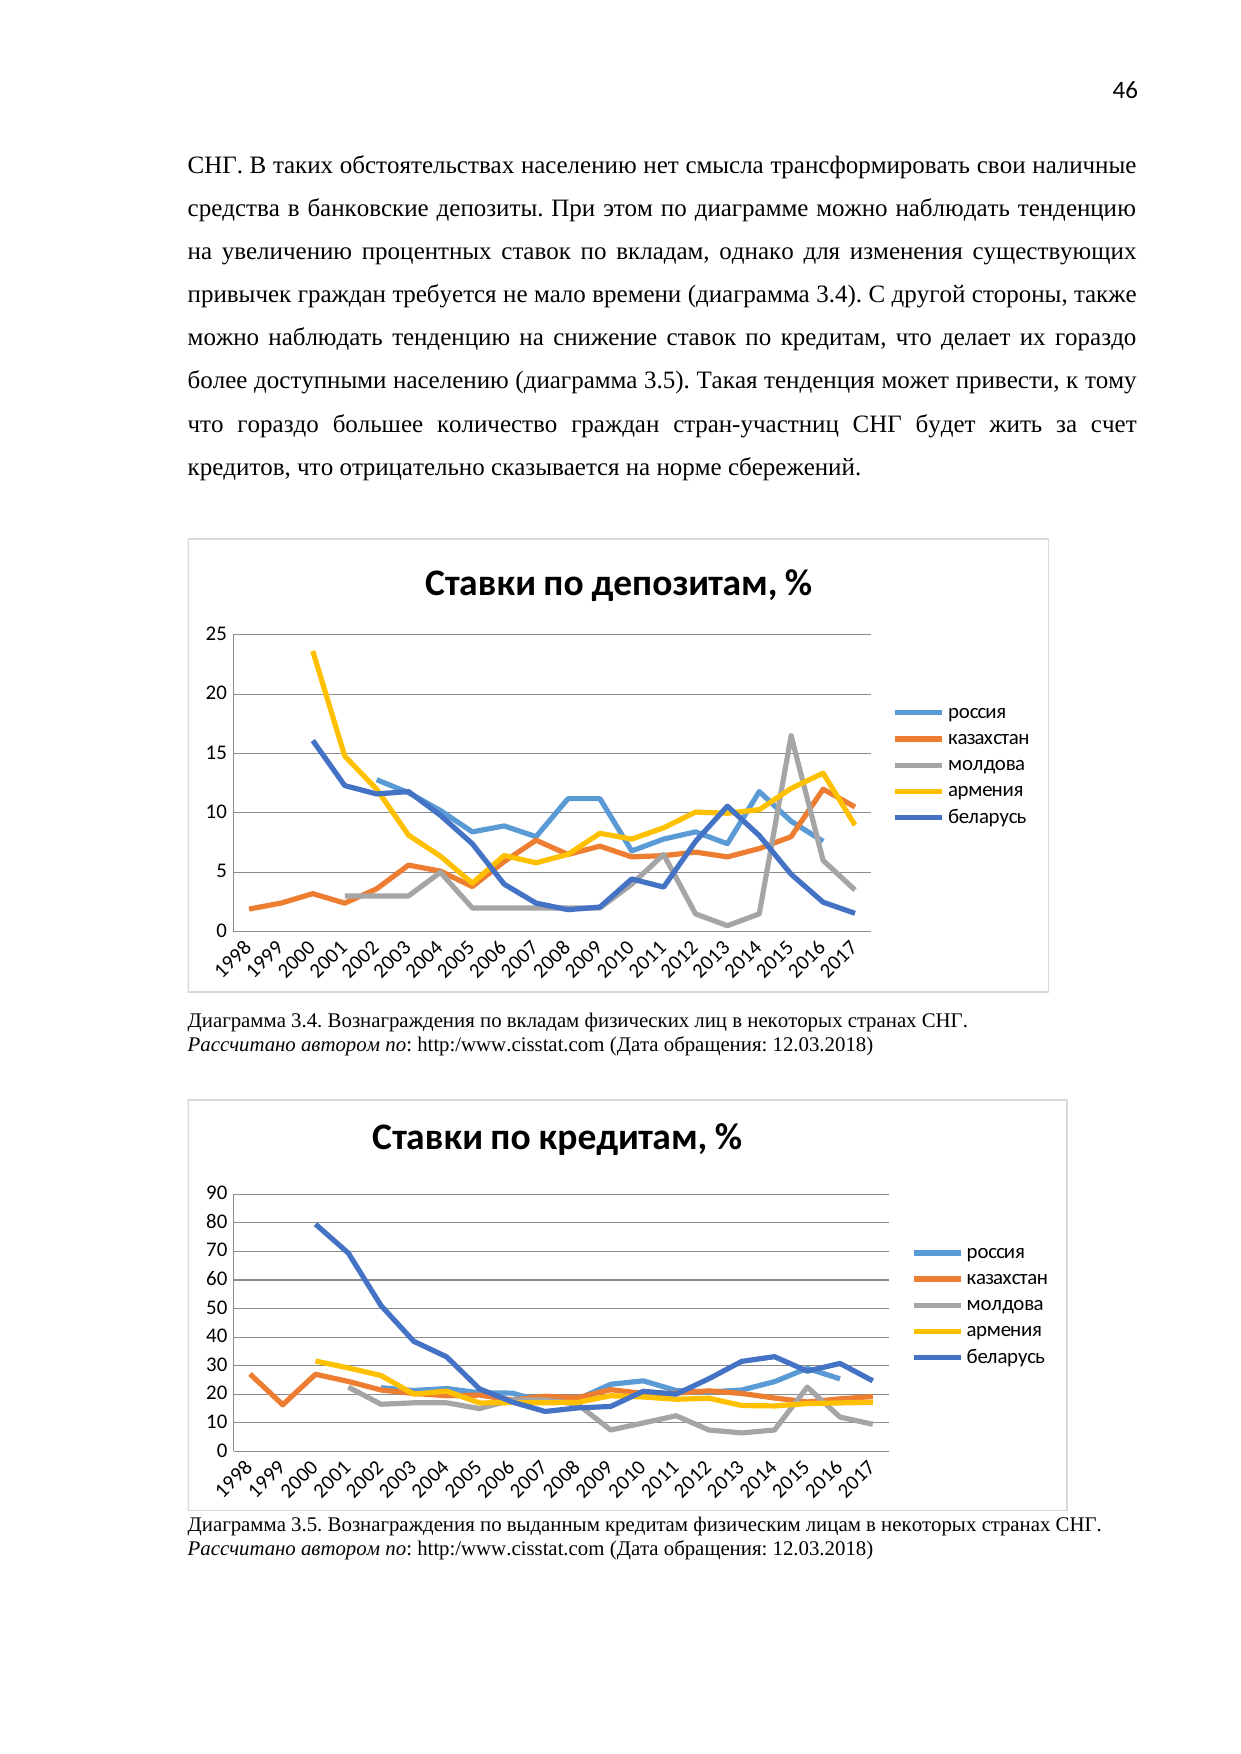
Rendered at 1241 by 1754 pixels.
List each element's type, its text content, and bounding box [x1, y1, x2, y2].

text Рассчитано автором по: http:/www.cisstat.com (Дата обращения: 12.03.2018) [187, 1536, 1138, 1560]
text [187, 150, 1138, 481]
text Диаграмма 3.4. Вознаграждения по вкладам физических лиц в некоторых странах СНГ. [187, 1008, 1138, 1032]
text Диаграмма 3.5. Вознаграждения по выданным кредитам физическим лицам в некоторых странах СНГ. [187, 1099, 1138, 1536]
text Рассчитано автором по: http:/www.cisstat.com (Дата обращения: 12.03.2018) [187, 1032, 1138, 1056]
